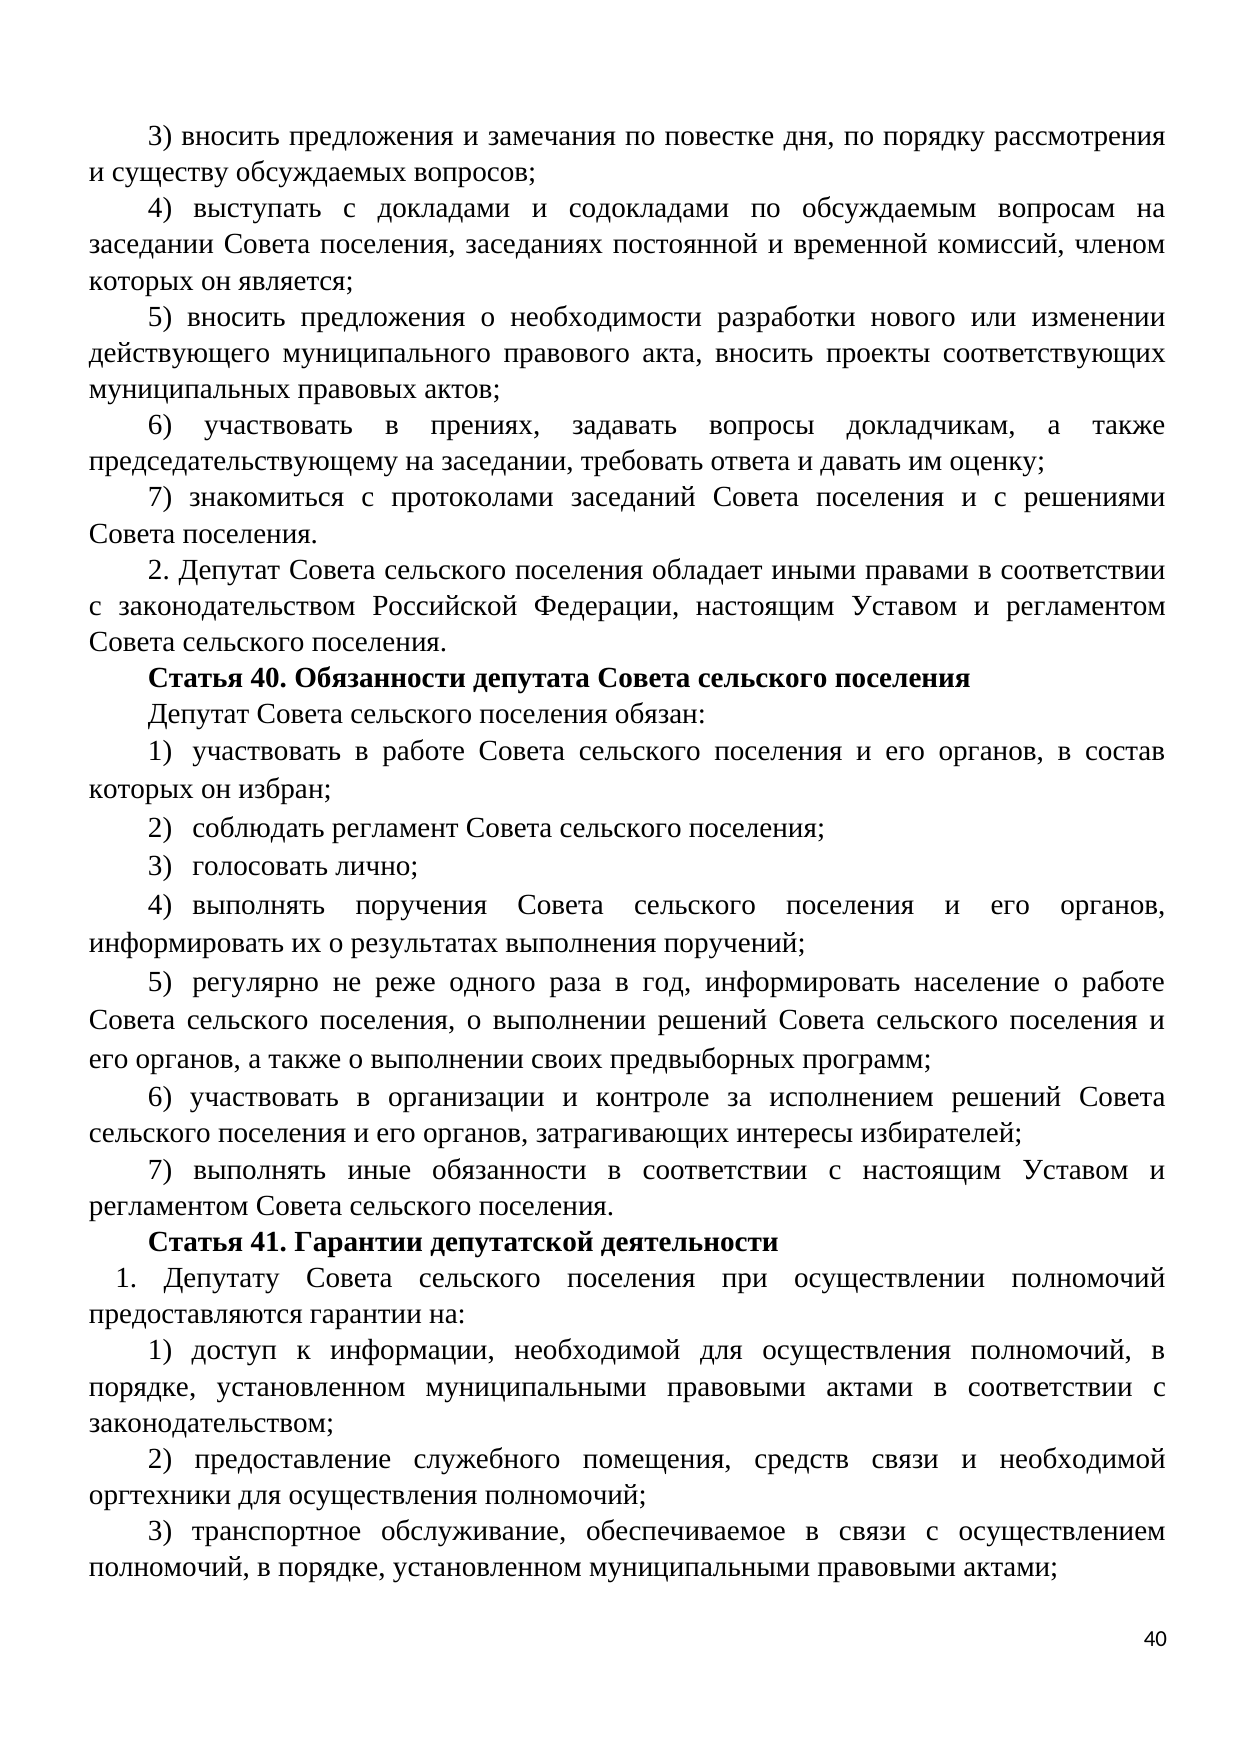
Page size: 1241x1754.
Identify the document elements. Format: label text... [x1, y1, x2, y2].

text 4) выступать с докладами и содокладами по обсуждаемым вопросам на заседании Совета поселения, заседаниях постоянной и временной комиссий, членом которых он является; [89, 190, 1167, 296]
list регулярно не реже одного раза в год, информировать население о работе Совета сельского поселения, о выполнении решений Совета сельского поселения и его органов, а также о выполнении своих предвыборных программ; [89, 964, 1167, 1074]
text 7) знакомиться с протоколами заседаний Совета поселения и с решениями Совета поселения. [89, 479, 1167, 549]
text 1) доступ к информации, необходимой для осуществления полномочий, в порядке, установленном муниципальными правовыми актами в соответствии с законодательством; [89, 1332, 1167, 1438]
text 1. Депутату Совета сельского поселения при осуществлении полномочий предоставляются гарантии на: [89, 1260, 1167, 1330]
list выполнять поручения Совета сельского поселения и его органов, информировать их о результатах выполнения поручений; [89, 887, 1167, 959]
text 6) участвовать в организации и контроле за исполнением решений Совета сельского поселения и его органов, затрагивающих интересы избирателей; [89, 1079, 1167, 1149]
text 3) вносить предложения и замечания по повестке дня, по порядку рассмотрения и существу обсуждаемых вопросов; [89, 118, 1167, 188]
text 3) транспортное обслуживание, обеспечиваемое в связи с осуществлением полномочий, в порядке, установленном муниципальными правовыми актами; [89, 1513, 1167, 1583]
list соблюдать регламент Совета сельского поселения; [89, 810, 1167, 843]
text Депутат Совета сельского поселения обязан: [89, 696, 1167, 730]
text 2. Депутат Совета сельского поселения обладает иными правами в соответствии с законодательством Российской Федерации, настоящим Уставом и регламентом Совета сельского поселения. [89, 552, 1167, 658]
text Статья 41. Гарантии депутатской деятельности [89, 1224, 1167, 1258]
text 6) участвовать в прениях, задавать вопросы докладчикам, а также председательствующему на заседании, требовать ответа и давать им оценку; [89, 407, 1167, 477]
text 7) выполнять иные обязанности в соответствии с настоящим Уставом и регламентом Совета сельского поселения. [89, 1152, 1167, 1221]
text 2) предоставление служебного помещения, средств связи и необходимой оргтехники для осуществления полномочий; [89, 1441, 1167, 1511]
list участвовать в работе Совета сельского поселения и его органов, в состав которых он избран; [89, 733, 1167, 805]
list голосовать лично; [89, 848, 1167, 882]
text 5) вносить предложения о необходимости разработки нового или изменении действующего муниципального правового акта, вносить проекты соответствующих муниципальных правовых актов; [89, 299, 1167, 405]
text Статья 40. Обязанности депутата Совета сельского поселения [89, 660, 1167, 694]
